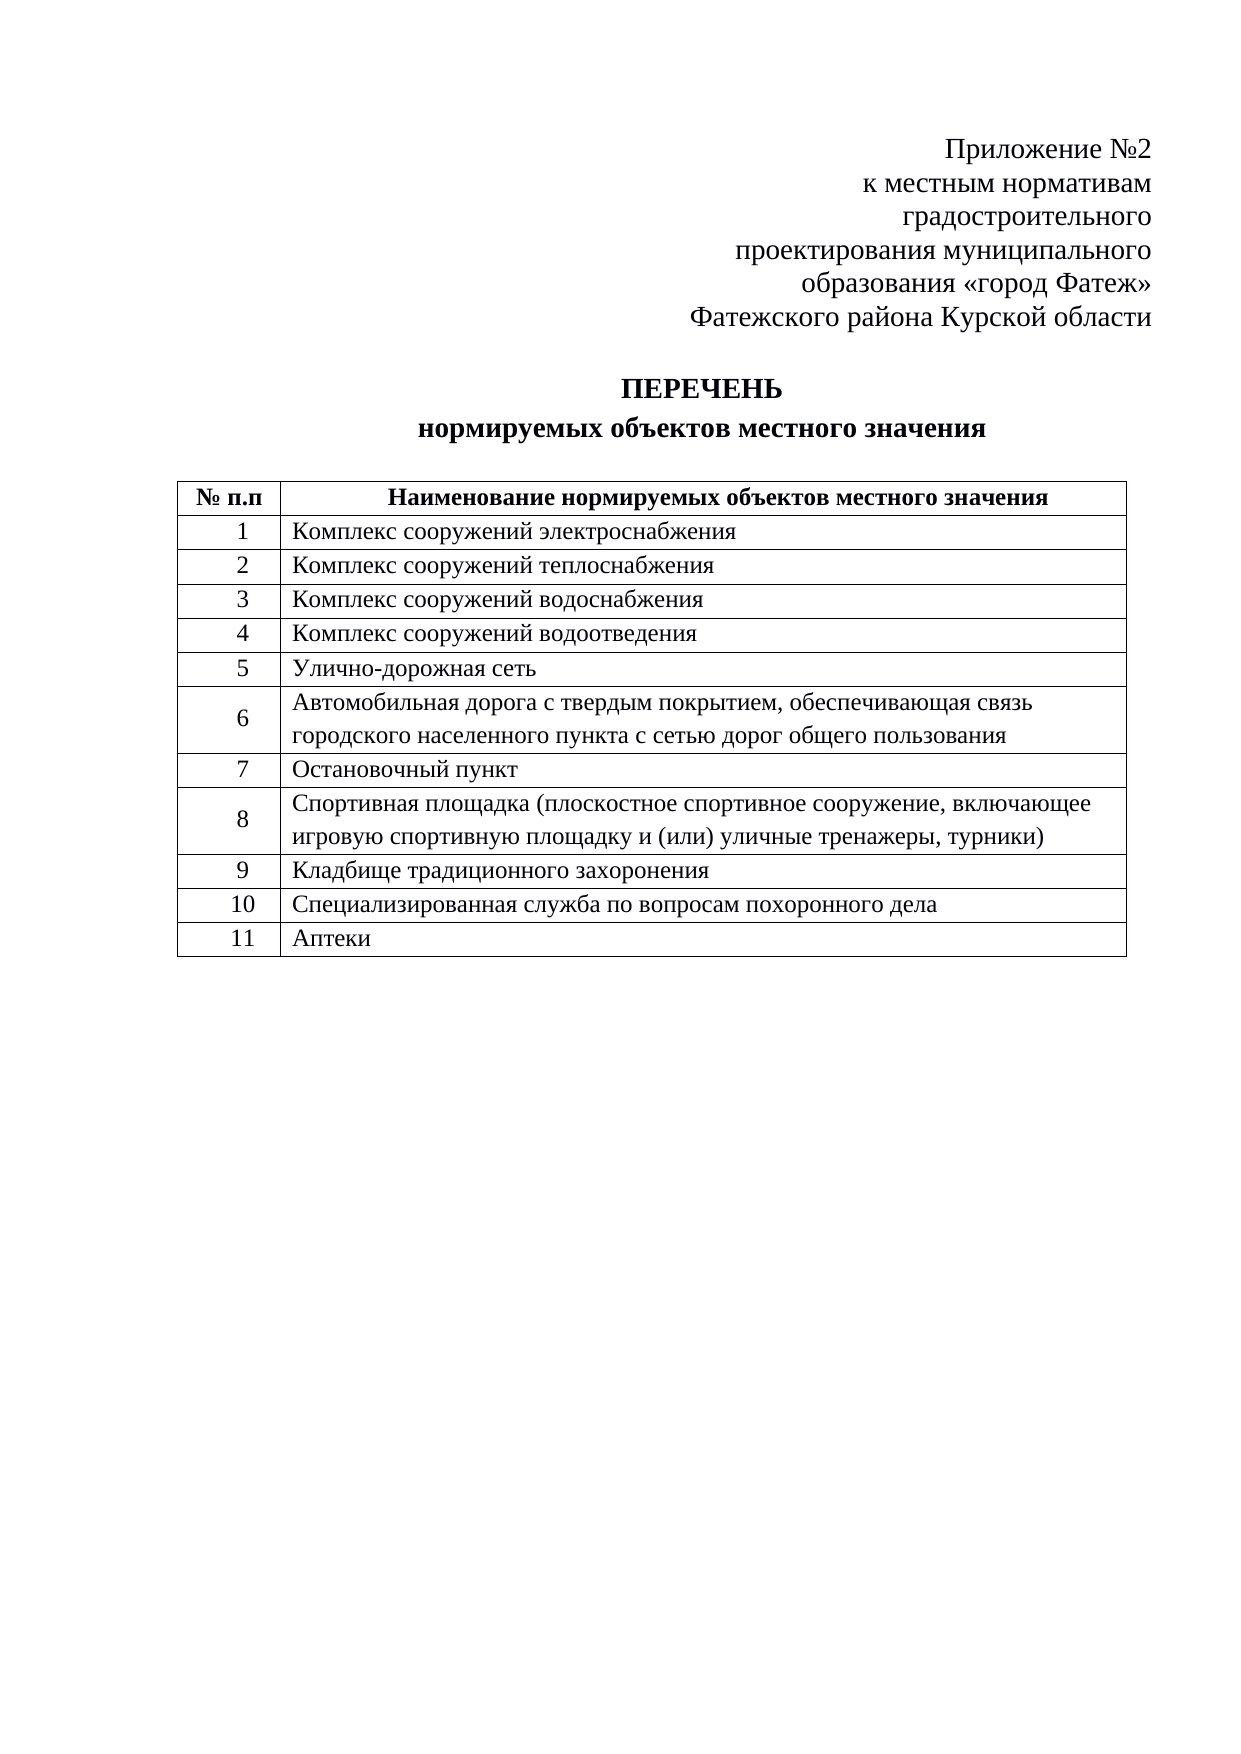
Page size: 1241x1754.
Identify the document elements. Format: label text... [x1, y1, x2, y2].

table_header Наименование нормируемых объектов местного значения [281, 482, 1126, 515]
table_cell Улично-дорожная сеть [281, 653, 1126, 686]
table_cell 6 [178, 687, 280, 753]
text ПЕРЕЧЕНЬ [252, 371, 1152, 405]
table_cell Специализированная служба по вопросам похоронного дела [281, 889, 1126, 922]
table_cell 3 [178, 585, 280, 617]
table_cell Аптеки [281, 923, 1126, 956]
table_header № п.п [178, 482, 280, 515]
table_cell 2 [178, 550, 280, 583]
text нормируемых объектов местного значения [252, 410, 1152, 443]
table_cell 9 [178, 855, 280, 888]
table_cell 8 [178, 788, 280, 854]
table_cell Спортивная площадка (плоскостное спортивное сооружение, включающее игровую спортивную площадку и (или) уличные тренажеры, турники) [281, 788, 1126, 854]
table_cell 5 [178, 653, 280, 686]
table_cell 7 [178, 754, 280, 787]
table_cell Остановочный пункт [281, 754, 1126, 787]
table_cell Комплекс сооружений водоотведения [281, 619, 1126, 652]
text градостроительного [118, 198, 1152, 232]
table_cell Комплекс сооружений теплоснабжения [281, 550, 1126, 583]
table_cell 1 [178, 516, 280, 549]
table_cell 10 [178, 889, 280, 922]
table_cell 4 [178, 619, 280, 652]
table_cell Комплекс сооружений водоснабжения [281, 585, 1126, 617]
text Приложение №2 [118, 131, 1152, 165]
table_cell Автомобильная дорога с твердым покрытием, обеспечивающая связь городского населенного пункта с сетью дорог общего пользования [281, 687, 1126, 753]
table_cell Кладбище традиционного захоронения [281, 855, 1126, 888]
text проектирования муниципального [118, 232, 1152, 266]
text Фатежского района Курской области [177, 299, 1152, 333]
text образования «город Фатеж» [118, 266, 1152, 299]
table_cell 11 [178, 923, 280, 956]
text к местным нормативам [118, 165, 1152, 198]
table_cell Комплекс сооружений электроснабжения [281, 516, 1126, 549]
